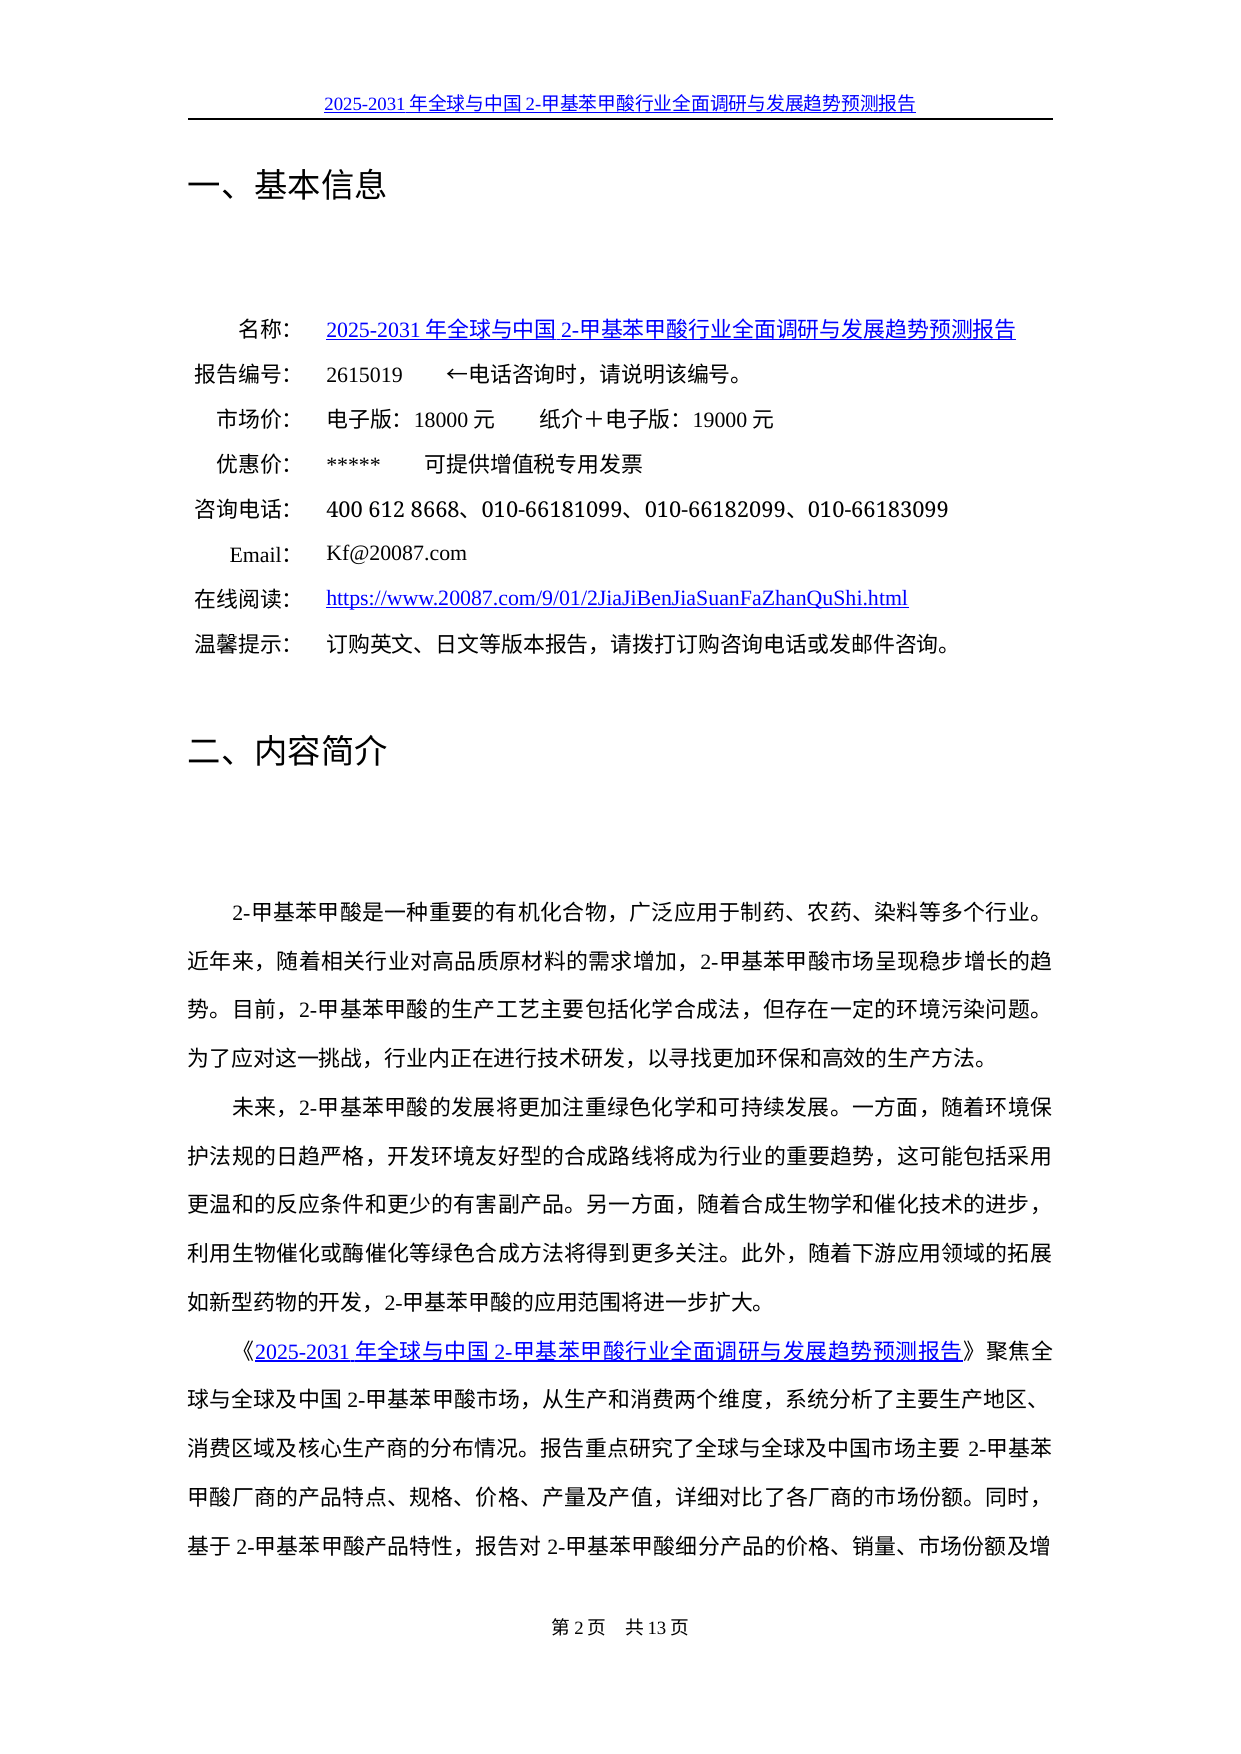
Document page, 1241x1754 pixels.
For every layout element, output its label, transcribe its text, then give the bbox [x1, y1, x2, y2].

table_cell ***** 可提供增值税专用发票 [315, 447, 1073, 492]
table_cell 市场价： [167, 402, 315, 447]
title 二、内容简介 [187, 717, 1053, 782]
table_header 名称： [167, 312, 315, 357]
table_cell 订购英文、日文等版本报告，请拨打订购咨询电话或发邮件咨询。 [315, 627, 1073, 672]
table_cell Kf@20087.com [315, 537, 1073, 582]
table_cell 在线阅读： [167, 582, 315, 627]
table_cell 2615019 ←电话咨询时，请说明该编号。 [315, 357, 1073, 402]
table_cell 温馨提示： [167, 627, 315, 672]
table_cell 电子版：18000 元 纸介＋电子版：19000 元 [315, 402, 1073, 447]
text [187, 894, 1053, 1561]
table_header 2025-2031年全球与中国2-甲基苯甲酸行业全面调研与发展趋势预测报告 [315, 312, 1073, 357]
table_cell 400 612 8668、010-66181099、010-66182099、010-66183099 [315, 492, 1073, 537]
table_cell 优惠价： [167, 447, 315, 492]
table_cell Email： [167, 537, 315, 582]
title 一、基本信息 [187, 150, 1053, 215]
table_cell [315, 582, 1073, 627]
table_cell 报告编号： [167, 357, 315, 402]
table_cell 咨询电话： [167, 492, 315, 537]
